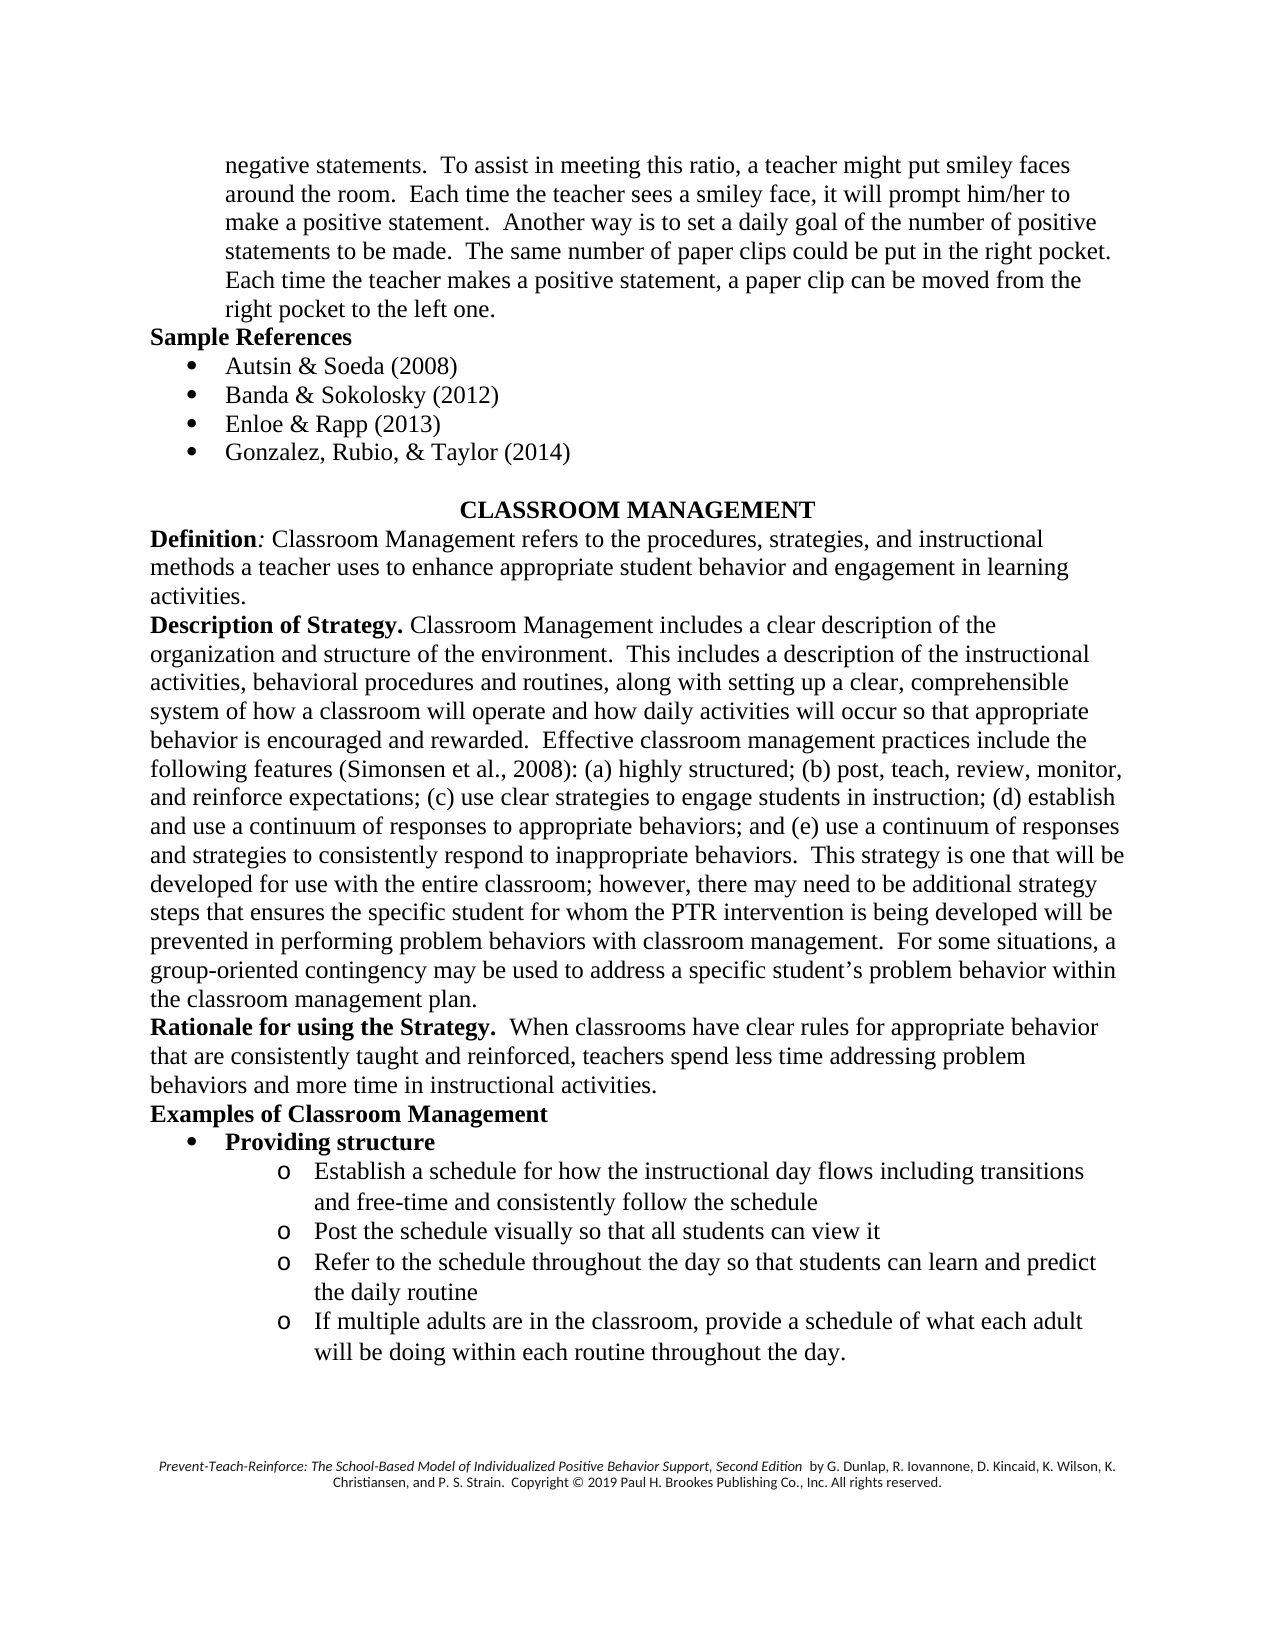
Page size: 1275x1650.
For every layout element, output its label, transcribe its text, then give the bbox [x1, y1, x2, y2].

list Providing structure [187, 1127, 1125, 1156]
list Banda & Sokolosky (2012) [187, 380, 1125, 409]
list Enloe & Rapp (2013) [187, 409, 1125, 437]
list Autsin & Soeda (2008) [187, 351, 1125, 380]
text Description of Strategy. Classroom Management includes a clear description of the organization and structure of the environment. This includes a description of the instructional activities, behavioral procedures and routines, along with setting up a clear, comprehensible system of how a classroom will operate and how daily activities will occur so that appropriate behavior is encouraged and rewarded. Effective classroom management practices include the following features (Simonsen et al., 2008): (a) highly structured; (b) post, teach, review, monitor, and reinforce expectations; (c) use clear strategies to engage students in instruction; (d) establish and use a continuum of responses to appropriate behaviors; and (e) use a continuum of responses and strategies to consistently respond to inappropriate behaviors. This strategy is one that will be developed for use with the entire classroom; however, there may need to be additional strategy steps that ensures the specific student for whom the PTR intervention is being developed will be prevented in performing problem behaviors with classroom management. For some situations, a group-oriented contingency may be used to address a specific student’s problem behavior within the classroom management plan. [150, 610, 1125, 1012]
list Establish a schedule for how the instructional day flows including transitions and free-time and consistently follow the schedule [276, 1156, 1125, 1216]
text Rationale for using the Strategy. When classrooms have clear rules for appropriate behavior that are consistently taught and reinforced, teachers spend less time addressing problem behaviors and more time in instructional activities. [150, 1012, 1125, 1099]
text Examples of Classroom Management [150, 1099, 1125, 1127]
text Sample References [150, 322, 1125, 351]
list Post the schedule visually so that all students can view it [276, 1216, 1125, 1247]
text CLASSROOM MANAGEMENT [150, 466, 1125, 524]
list Gonzalez, Rubio, & Taylor (2014) [187, 437, 1125, 466]
list Refer to the schedule throughout the day so that students can learn and predict the daily routine [276, 1247, 1125, 1306]
text Definition: Classroom Management refers to the procedures, strategies, and instructional methods a teacher uses to enhance appropriate student behavior and engagement in learning activities. [150, 524, 1125, 610]
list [187, 150, 1125, 322]
list If multiple adults are in the classroom, provide a schedule of what each adult will be doing within each routine throughout the day. [276, 1306, 1125, 1366]
